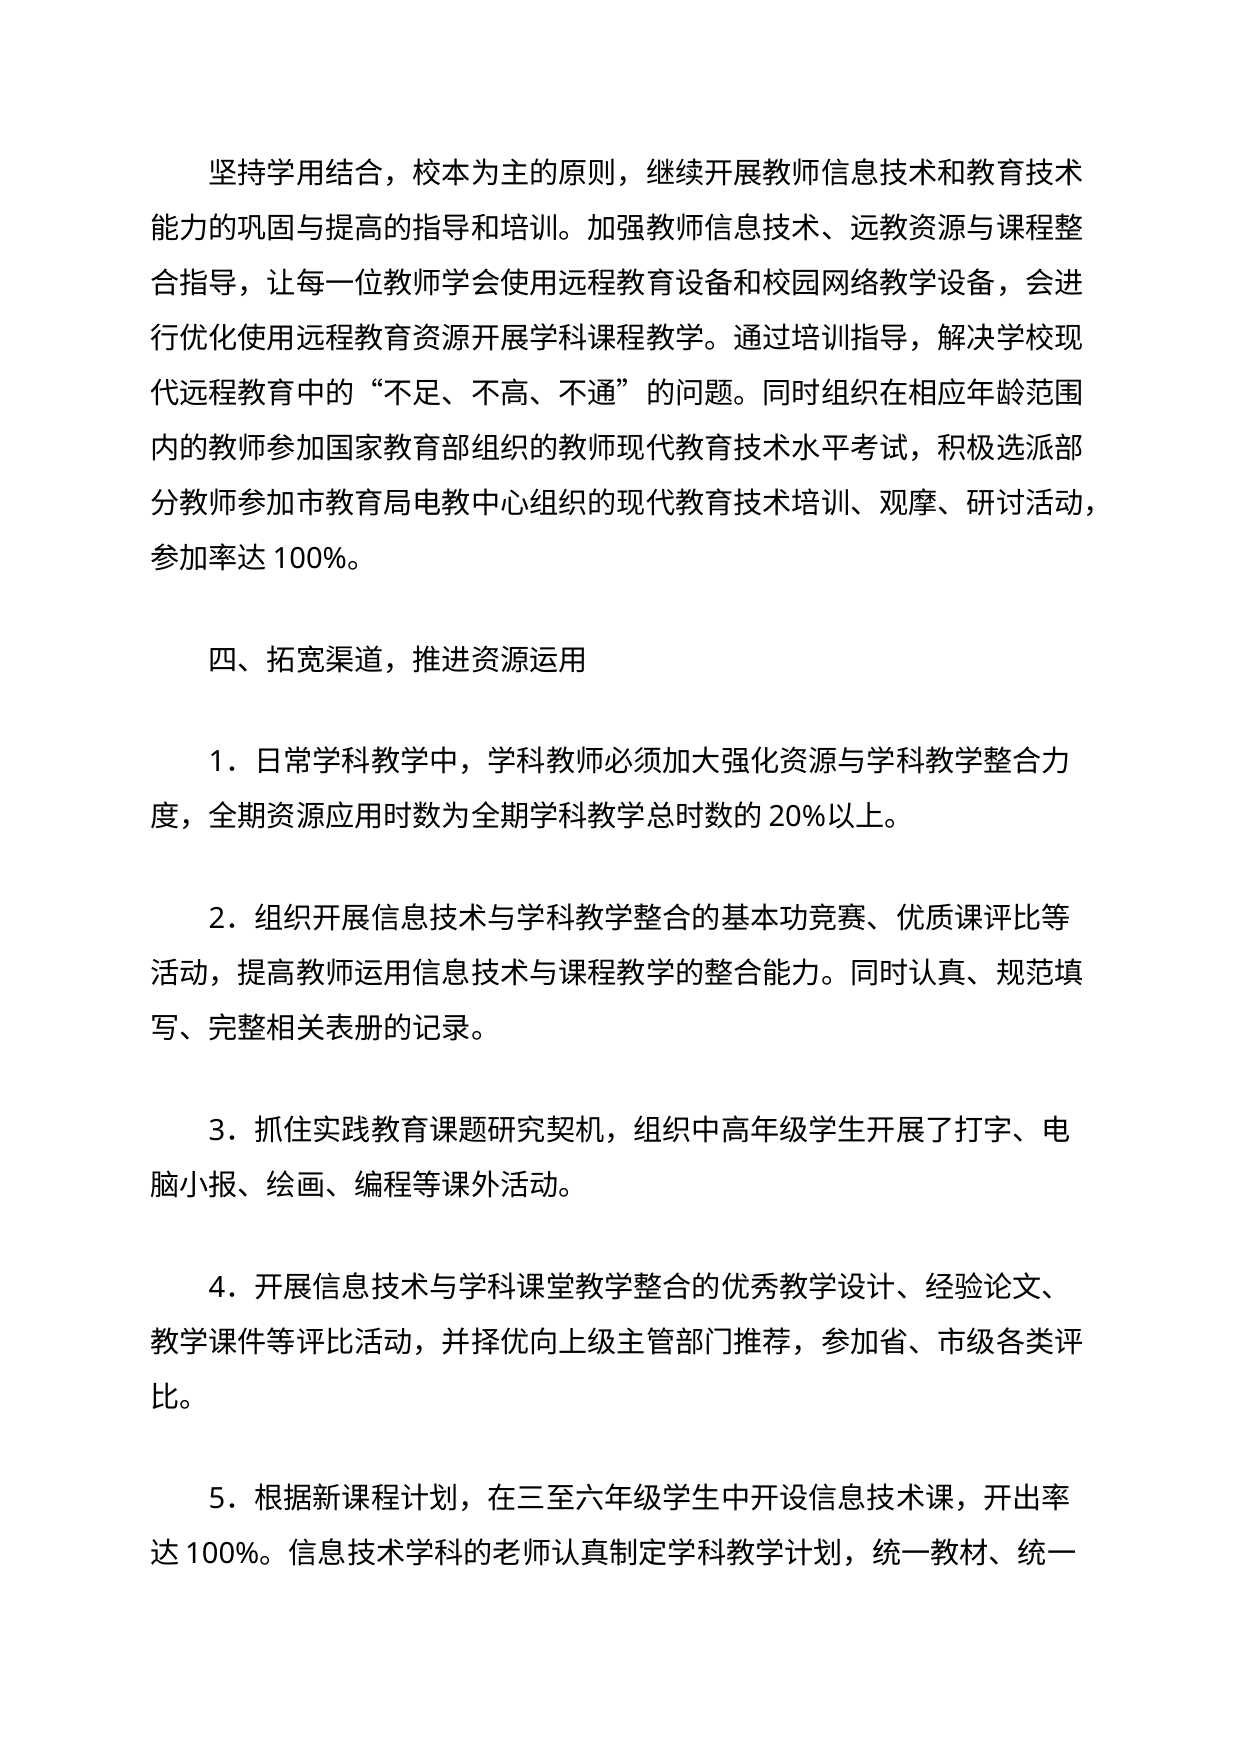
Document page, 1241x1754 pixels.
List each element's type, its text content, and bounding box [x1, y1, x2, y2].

text 四、拓宽渠道，推进资源运用 [150, 636, 1090, 678]
text 4．开展信息技术与学科课堂教学整合的优秀教学设计、经验论文、教学课件等评比活动，并择优向上级主管部门推荐，参加省、市级各类评比。 [150, 1263, 1090, 1416]
text 坚持学用结合，校本为主的原则，继续开展教师信息技术和教育技术能力的巩固与提高的指导和培训。加强教师信息技术、远教资源与课程整合指导，让每一位教师学会使用远程教育设备和校园网络教学设备，会进行优化使用远程教育资源开展学科课程教学。通过培训指导，解决学校现代远程教育中的“不足、不高、不通”的问题。同时组织在相应年龄范围内的教师参加国家教育部组织的教师现代教育技术水平考试，积极选派部分教师参加市教育局电教中心组织的现代教育技术培训、观摩、研讨活动，参加率达100%。 [150, 150, 1090, 577]
text 1．日常学科教学中，学科教师必须加大强化资源与学科教学整合力度，全期资源应用时数为全期学科教学总时数的20%以上。 [150, 738, 1090, 835]
text 3．抓住实践教育课题研究契机，组织中高年级学生开展了打字、电脑小报、绘画、编程等课外活动。 [150, 1107, 1090, 1204]
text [150, 1475, 1090, 1572]
text 2．组织开展信息技术与学科教学整合的基本功竞赛、优质课评比等活动，提高教师运用信息技术与课程教学的整合能力。同时认真、规范填写、完整相关表册的记录。 [150, 895, 1090, 1047]
